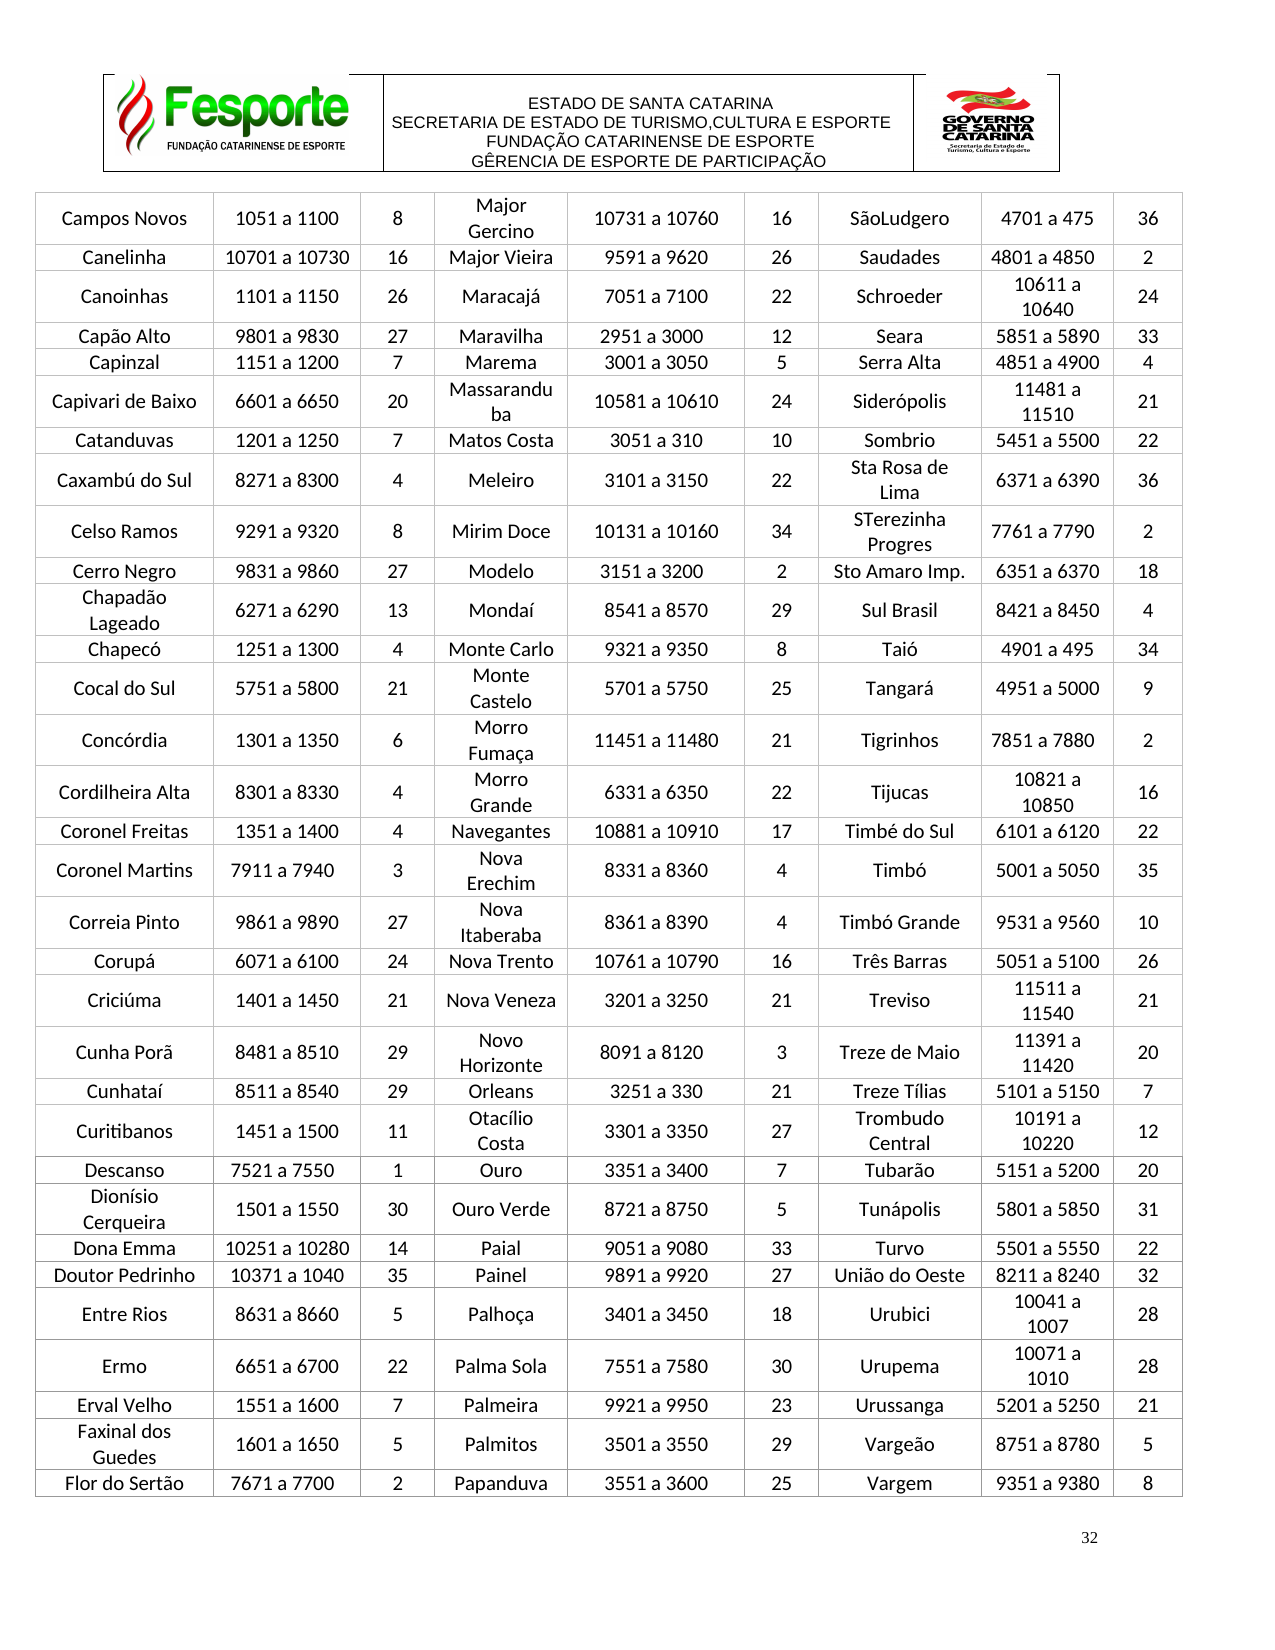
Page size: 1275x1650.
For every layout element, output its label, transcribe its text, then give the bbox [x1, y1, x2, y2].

table_cell Tangará [819, 663, 981, 713]
table_cell Otacílio Costa [435, 1105, 567, 1156]
table_cell 24 [361, 949, 434, 974]
table_cell Dionísio Cerqueira [36, 1184, 213, 1234]
table_cell Sombrio [819, 428, 981, 453]
table_cell 6101 a 6120 [982, 818, 1113, 844]
table_cell 2 [361, 1470, 434, 1496]
table_cell Faxinal dos Guedes [36, 1419, 213, 1469]
table_cell Maracajá [435, 271, 567, 322]
table_cell 8 [745, 636, 818, 662]
table_cell 1101 a 1150 [214, 271, 360, 322]
table_cell Serra Alta [819, 349, 981, 375]
table_cell 8511 a 8540 [214, 1079, 360, 1104]
table_cell 10131 a 10160 [568, 506, 744, 557]
table_cell 18 [745, 1288, 818, 1339]
table_cell 16 [745, 949, 818, 974]
table_cell 10581 a 10610 [568, 376, 744, 427]
table_cell 10 [745, 428, 818, 453]
table_cell 7 [361, 428, 434, 453]
table_cell 4 [1114, 349, 1182, 375]
table_cell Tunápolis [819, 1184, 981, 1234]
table_cell 2 [1114, 715, 1182, 765]
table_cell 9 [1114, 663, 1182, 713]
table_cell 24 [1114, 271, 1182, 322]
table_cell 22 [1114, 818, 1182, 844]
table_cell Erval Velho [36, 1392, 213, 1417]
table_cell 29 [361, 1079, 434, 1104]
table_cell Vargem [819, 1470, 981, 1496]
table_cell 3 [361, 845, 434, 896]
table_cell 24 [745, 376, 818, 427]
table_cell 35 [361, 1262, 434, 1287]
table_cell 6351 a 6370 [982, 558, 1113, 583]
table_cell 5101 a 5150 [982, 1079, 1113, 1104]
table_cell Papanduva [435, 1470, 567, 1496]
table_cell 5851 a 5890 [982, 323, 1113, 348]
table_cell 7 [745, 1157, 818, 1182]
table_cell 1051 a 1100 [214, 193, 360, 243]
table_cell 25 [745, 1470, 818, 1496]
table_cell 9921 a 9950 [568, 1392, 744, 1417]
table_cell Três Barras [819, 949, 981, 974]
table_cell 7911 a 7940 [214, 845, 360, 896]
table_cell Treviso [819, 975, 981, 1026]
table_cell 16 [745, 193, 818, 243]
table_cell 5451 a 5500 [982, 428, 1113, 453]
table_cell 21 [745, 1079, 818, 1104]
table_cell 1551 a 1600 [214, 1392, 360, 1417]
table_cell Treze de Maio [819, 1027, 981, 1078]
table_cell 32 [1114, 1262, 1182, 1287]
table_cell Ermo [36, 1340, 213, 1391]
table_cell 7761 a 7790 [982, 506, 1113, 557]
table_cell 20 [1114, 1157, 1182, 1182]
table_cell Monte Castelo [435, 663, 567, 713]
table_cell 11511 a 11540 [982, 975, 1113, 1026]
table_cell 8631 a 8660 [214, 1288, 360, 1339]
table_cell 3551 a 3600 [568, 1470, 744, 1496]
table_cell 29 [745, 584, 818, 635]
table_cell 9291 a 9320 [214, 506, 360, 557]
table_cell 9531 a 9560 [982, 897, 1113, 947]
table_cell 10041 a 1007 [982, 1288, 1113, 1339]
table_cell 2 [1114, 245, 1182, 270]
table_cell 8361 a 8390 [568, 897, 744, 947]
table_cell Caxambú do Sul [36, 454, 213, 505]
table_cell 8331 a 8360 [568, 845, 744, 896]
table_cell 21 [361, 663, 434, 713]
table_cell Coronel Martins [36, 845, 213, 896]
table_cell Trombudo Central [819, 1105, 981, 1156]
table_cell 5 [1114, 1419, 1182, 1469]
table_cell 3 [745, 1027, 818, 1078]
table_cell 21 [745, 715, 818, 765]
table_cell Timbó [819, 845, 981, 896]
table_cell Schroeder [819, 271, 981, 322]
table_cell Cerro Negro [36, 558, 213, 583]
table_cell 28 [1114, 1288, 1182, 1339]
table_cell Paial [435, 1235, 567, 1261]
table_cell 10881 a 10910 [568, 818, 744, 844]
table_cell 5 [361, 1419, 434, 1469]
table_cell 2 [745, 558, 818, 583]
picture [114, 74, 349, 156]
table_cell 18 [1114, 558, 1182, 583]
table_cell Canoinhas [36, 271, 213, 322]
table_cell 4 [745, 897, 818, 947]
table_cell 4801 a 4850 [982, 245, 1113, 270]
table_cell Cordilheira Alta [36, 766, 213, 817]
table_cell Morro Fumaça [435, 715, 567, 765]
table_cell Sta Rosa de Lima [819, 454, 981, 505]
table_cell 9861 a 9890 [214, 897, 360, 947]
table_cell 23 [745, 1392, 818, 1417]
table_cell 22 [1114, 1235, 1182, 1261]
table_cell 4 [361, 818, 434, 844]
table_cell 8421 a 8450 [982, 584, 1113, 635]
table_cell Sul Brasil [819, 584, 981, 635]
table_cell Urubici [819, 1288, 981, 1339]
table_cell 4 [745, 845, 818, 896]
table_cell 4851 a 4900 [982, 349, 1113, 375]
table_cell Capinzal [36, 349, 213, 375]
table_cell Palmitos [435, 1419, 567, 1469]
table_cell 10071 a 1010 [982, 1340, 1113, 1391]
table_cell 1 [361, 1157, 434, 1182]
table_cell Curitibanos [36, 1105, 213, 1156]
table_cell 1451 a 1500 [214, 1105, 360, 1156]
table_cell 3351 a 3400 [568, 1157, 744, 1182]
table_cell Ouro Verde [435, 1184, 567, 1234]
table_cell 1601 a 1650 [214, 1419, 360, 1469]
table_cell Capivari de Baixo [36, 376, 213, 427]
table_cell Marema [435, 349, 567, 375]
table_cell 8541 a 8570 [568, 584, 744, 635]
table_cell União do Oeste [819, 1262, 981, 1287]
table_cell 4 [1114, 584, 1182, 635]
table_cell 11481 a 11510 [982, 376, 1113, 427]
table_cell 7 [1114, 1079, 1182, 1104]
table_cell Descanso [36, 1157, 213, 1182]
table_cell 11 [361, 1105, 434, 1156]
table_cell 9351 a 9380 [982, 1470, 1113, 1496]
table_cell 21 [745, 975, 818, 1026]
table_cell Doutor Pedrinho [36, 1262, 213, 1287]
table_cell Palma Sola [435, 1340, 567, 1391]
table_cell 6651 a 6700 [214, 1340, 360, 1391]
table_cell 29 [361, 1027, 434, 1078]
table_cell 17 [745, 818, 818, 844]
table_cell Vargeão [819, 1419, 981, 1469]
table_cell Palmeira [435, 1392, 567, 1417]
table_cell 4 [361, 766, 434, 817]
table_cell 8211 a 8240 [982, 1262, 1113, 1287]
table_cell 26 [361, 271, 434, 322]
table_cell 8091 a 8120 [568, 1027, 744, 1078]
table_cell Siderópolis [819, 376, 981, 427]
table_cell 10611 a 10640 [982, 271, 1113, 322]
table_cell 4951 a 5000 [982, 663, 1113, 713]
table_cell 6601 a 6650 [214, 376, 360, 427]
table_cell 5001 a 5050 [982, 845, 1113, 896]
table_cell 22 [745, 271, 818, 322]
table_cell 4 [361, 636, 434, 662]
table_cell Novo Horizonte [435, 1027, 567, 1078]
table_cell 10191 a 10220 [982, 1105, 1113, 1156]
table_cell 25 [745, 663, 818, 713]
table_cell 27 [745, 1262, 818, 1287]
table_cell 10371 a 1040 [214, 1262, 360, 1287]
table_cell Major Vieira [435, 245, 567, 270]
table_cell Celso Ramos [36, 506, 213, 557]
table_cell Matos Costa [435, 428, 567, 453]
table_cell Turvo [819, 1235, 981, 1261]
table_cell 1151 a 1200 [214, 349, 360, 375]
table_cell 5 [361, 1288, 434, 1339]
table_cell Meleiro [435, 454, 567, 505]
table_cell 27 [361, 323, 434, 348]
table_cell Massaranduba [435, 376, 567, 427]
table_cell 7551 a 7580 [568, 1340, 744, 1391]
table_cell 8751 a 8780 [982, 1419, 1113, 1469]
table_cell 7051 a 7100 [568, 271, 744, 322]
table_cell 12 [1114, 1105, 1182, 1156]
table_cell Cocal do Sul [36, 663, 213, 713]
table_cell Seara [819, 323, 981, 348]
table_cell 2951 a 3000 [568, 323, 744, 348]
table_cell Taió [819, 636, 981, 662]
table_cell 10 [1114, 897, 1182, 947]
table_cell Navegantes [435, 818, 567, 844]
table_cell Nova Erechim [435, 845, 567, 896]
table_cell 10761 a 10790 [568, 949, 744, 974]
table_cell 35 [1114, 845, 1182, 896]
table_cell 3101 a 3150 [568, 454, 744, 505]
table_cell Monte Carlo [435, 636, 567, 662]
table_cell 27 [745, 1105, 818, 1156]
table_cell Sto Amaro Imp. [819, 558, 981, 583]
table_cell 8271 a 8300 [214, 454, 360, 505]
table_cell Mirim Doce [435, 506, 567, 557]
table_cell 9321 a 9350 [568, 636, 744, 662]
table_cell 1501 a 1550 [214, 1184, 360, 1234]
table_cell 3151 a 3200 [568, 558, 744, 583]
table_cell 9051 a 9080 [568, 1235, 744, 1261]
table_cell 10251 a 10280 [214, 1235, 360, 1261]
table_cell 4 [361, 454, 434, 505]
table_cell Flor do Sertão [36, 1470, 213, 1496]
table_cell 21 [361, 975, 434, 1026]
table_cell Criciúma [36, 975, 213, 1026]
table_cell 30 [745, 1340, 818, 1391]
table_cell 4701 a 475 [982, 193, 1113, 243]
table_cell Tijucas [819, 766, 981, 817]
table_cell Nova Itaberaba [435, 897, 567, 947]
table_cell 20 [361, 376, 434, 427]
table_cell 6 [361, 715, 434, 765]
table_cell Campos Novos [36, 193, 213, 243]
table_cell 3051 a 310 [568, 428, 744, 453]
table_cell Maravilha [435, 323, 567, 348]
table_cell 26 [745, 245, 818, 270]
table_cell 7 [361, 349, 434, 375]
table_cell Cunhataí [36, 1079, 213, 1104]
table_cell 7 [361, 1392, 434, 1417]
table_cell Chapadão Lageado [36, 584, 213, 635]
table_cell Saudades [819, 245, 981, 270]
table_cell Entre Rios [36, 1288, 213, 1339]
table_cell 2 [1114, 506, 1182, 557]
table_cell 13 [361, 584, 434, 635]
table_cell 8721 a 8750 [568, 1184, 744, 1234]
table_cell 28 [1114, 1340, 1182, 1391]
table_cell Nova Trento [435, 949, 567, 974]
table_cell 3501 a 3550 [568, 1419, 744, 1469]
table_cell 11391 a 11420 [982, 1027, 1113, 1078]
table_cell 16 [1114, 766, 1182, 817]
table_cell 30 [361, 1184, 434, 1234]
table_cell Dona Emma [36, 1235, 213, 1261]
table_cell 10731 a 10760 [568, 193, 744, 243]
table_cell 22 [361, 1340, 434, 1391]
table_cell 6271 a 6290 [214, 584, 360, 635]
table_cell 9831 a 9860 [214, 558, 360, 583]
table_cell Catanduvas [36, 428, 213, 453]
table_cell 1201 a 1250 [214, 428, 360, 453]
picture [926, 74, 1047, 162]
table_cell 7521 a 7550 [214, 1157, 360, 1182]
table_cell Palhoça [435, 1288, 567, 1339]
table_cell Orleans [435, 1079, 567, 1104]
table_cell 5 [745, 349, 818, 375]
table_cell Timbó Grande [819, 897, 981, 947]
table_cell 6331 a 6350 [568, 766, 744, 817]
table_cell 5801 a 5850 [982, 1184, 1113, 1234]
table_cell 21 [1114, 376, 1182, 427]
table_cell Morro Grande [435, 766, 567, 817]
table_cell 7851 a 7880 [982, 715, 1113, 765]
table_cell 5151 a 5200 [982, 1157, 1113, 1182]
table_cell 20 [1114, 1027, 1182, 1078]
table_cell 5 [745, 1184, 818, 1234]
table_cell 6071 a 6100 [214, 949, 360, 974]
table_cell 3001 a 3050 [568, 349, 744, 375]
table_cell Ouro [435, 1157, 567, 1182]
table_cell Corupá [36, 949, 213, 974]
table_cell 29 [745, 1419, 818, 1469]
table_cell 3401 a 3450 [568, 1288, 744, 1339]
table_cell Chapecó [36, 636, 213, 662]
table_cell 34 [745, 506, 818, 557]
table_cell 33 [1114, 323, 1182, 348]
table_cell 1401 a 1450 [214, 975, 360, 1026]
table_cell SãoLudgero [819, 193, 981, 243]
table_cell Concórdia [36, 715, 213, 765]
table_cell 16 [361, 245, 434, 270]
table_cell 12 [745, 323, 818, 348]
table_cell 6371 a 6390 [982, 454, 1113, 505]
table_cell Urupema [819, 1340, 981, 1391]
table_cell Mondaí [435, 584, 567, 635]
table_cell 3251 a 330 [568, 1079, 744, 1104]
table_cell 8 [361, 506, 434, 557]
table_cell 21 [1114, 1392, 1182, 1417]
table_cell 1251 a 1300 [214, 636, 360, 662]
table_cell Tubarão [819, 1157, 981, 1182]
table_cell 1351 a 1400 [214, 818, 360, 844]
table_cell Correia Pinto [36, 897, 213, 947]
table_cell 14 [361, 1235, 434, 1261]
table_cell Painel [435, 1262, 567, 1287]
table_cell 9801 a 9830 [214, 323, 360, 348]
table_cell 3301 a 3350 [568, 1105, 744, 1156]
table_cell 11451 a 11480 [568, 715, 744, 765]
table_cell 5701 a 5750 [568, 663, 744, 713]
table_cell Canelinha [36, 245, 213, 270]
table_cell 9891 a 9920 [568, 1262, 744, 1287]
table_cell Timbé do Sul [819, 818, 981, 844]
table_cell 5201 a 5250 [982, 1392, 1113, 1417]
table_cell 22 [745, 454, 818, 505]
table_cell 21 [1114, 975, 1182, 1026]
table_cell 10821 a 10850 [982, 766, 1113, 817]
table_cell Tigrinhos [819, 715, 981, 765]
table_cell 4901 a 495 [982, 636, 1113, 662]
table_cell STerezinha Progres [819, 506, 981, 557]
table_cell 27 [361, 897, 434, 947]
table_cell 33 [745, 1235, 818, 1261]
table_cell 7671 a 7700 [214, 1470, 360, 1496]
table_cell Treze Tílias [819, 1079, 981, 1104]
table_cell 10701 a 10730 [214, 245, 360, 270]
table_cell Nova Veneza [435, 975, 567, 1026]
table_cell 9591 a 9620 [568, 245, 744, 270]
table_cell 22 [1114, 428, 1182, 453]
table_cell Modelo [435, 558, 567, 583]
table_cell 5751 a 5800 [214, 663, 360, 713]
table_cell 31 [1114, 1184, 1182, 1234]
table_cell Coronel Freitas [36, 818, 213, 844]
table_cell 26 [1114, 949, 1182, 974]
table_cell 36 [1114, 193, 1182, 243]
table_cell Capão Alto [36, 323, 213, 348]
table_cell Major Gercino [435, 193, 567, 243]
table_cell 8 [361, 193, 434, 243]
table_cell 8 [1114, 1470, 1182, 1496]
table_cell 8481 a 8510 [214, 1027, 360, 1078]
table_cell Cunha Porã [36, 1027, 213, 1078]
table_cell 8301 a 8330 [214, 766, 360, 817]
table_cell 36 [1114, 454, 1182, 505]
table_cell Urussanga [819, 1392, 981, 1417]
table_cell 5501 a 5550 [982, 1235, 1113, 1261]
table_cell 27 [361, 558, 434, 583]
table_cell 34 [1114, 636, 1182, 662]
table_cell 5051 a 5100 [982, 949, 1113, 974]
table_cell 3201 a 3250 [568, 975, 744, 1026]
table_cell 22 [745, 766, 818, 817]
table_cell 1301 a 1350 [214, 715, 360, 765]
